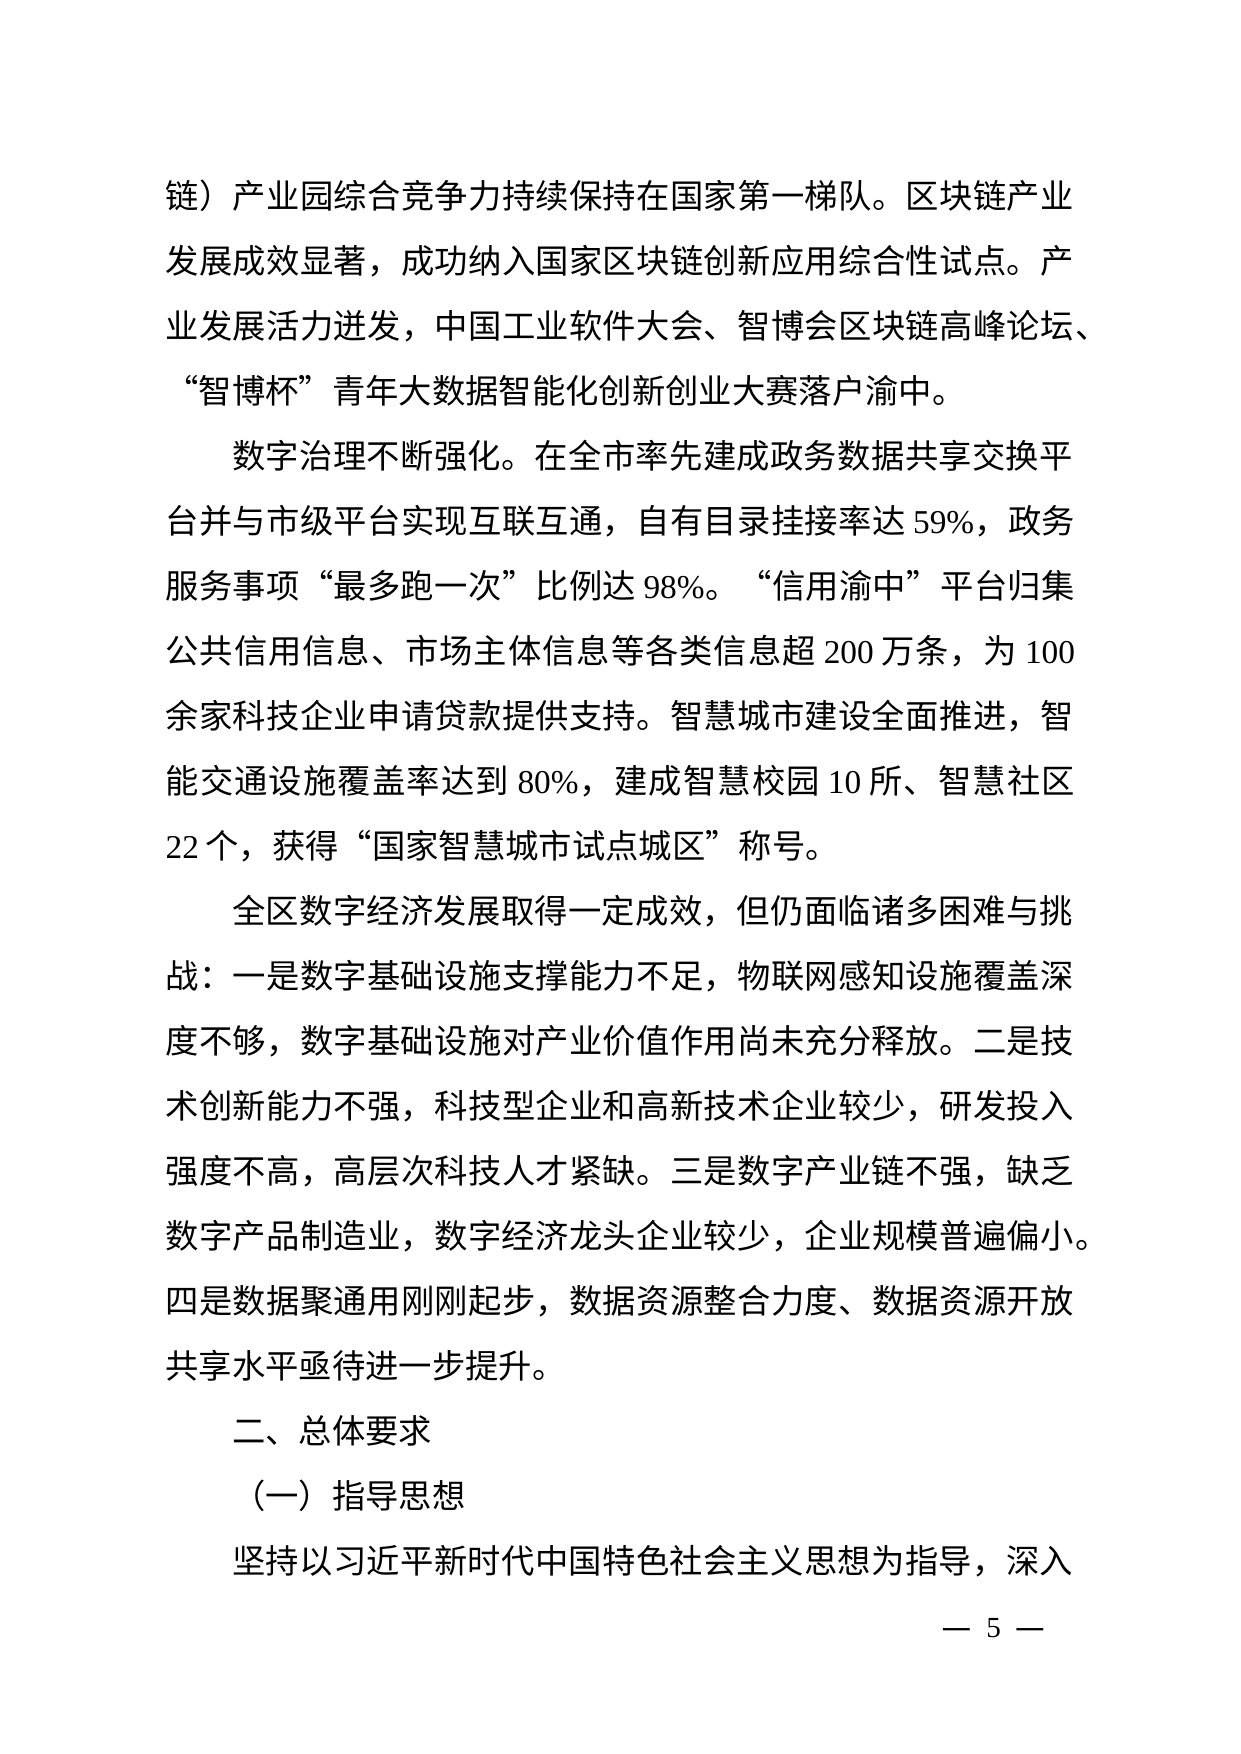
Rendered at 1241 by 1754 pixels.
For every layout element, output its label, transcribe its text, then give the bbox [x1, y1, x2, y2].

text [165, 1527, 1075, 1592]
text （一）指导思想 [165, 1462, 1075, 1527]
text 全区数字经济发展取得一定成效，但仍面临诸多困难与挑战：一是数字基础设施支撑能力不足，物联网感知设施覆盖深度不够，数字基础设施对产业价值作用尚未充分释放。二是技术创新能力不强，科技型企业和高新技术企业较少，研发投入强度不高，高层次科技人才紧缺。三是数字产业链不强，缺乏数字产品制造业，数字经济龙头企业较少，企业规模普遍偏小。四是数据聚通用刚刚起步，数据资源整合力度、数据资源开放共享水平亟待进一步提升。 [165, 877, 1075, 1397]
text 数字治理不断强化。在全市率先建成政务数据共享交换平台并与市级平台实现互联互通，自有目录挂接率达59%，政务服务事项“最多跑一次”比例达98%。“信用渝中”平台归集公共信用信息、市场主体信息等各类信息超200万条，为100余家科技企业申请贷款提供支持。智慧城市建设全面推进，智能交通设施覆盖率达到80%，建成智慧校园10所、智慧社区22个，获得“国家智慧城市试点城区”称号。 [165, 422, 1075, 877]
text 二、总体要求 [165, 1397, 1075, 1462]
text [165, 162, 1075, 422]
